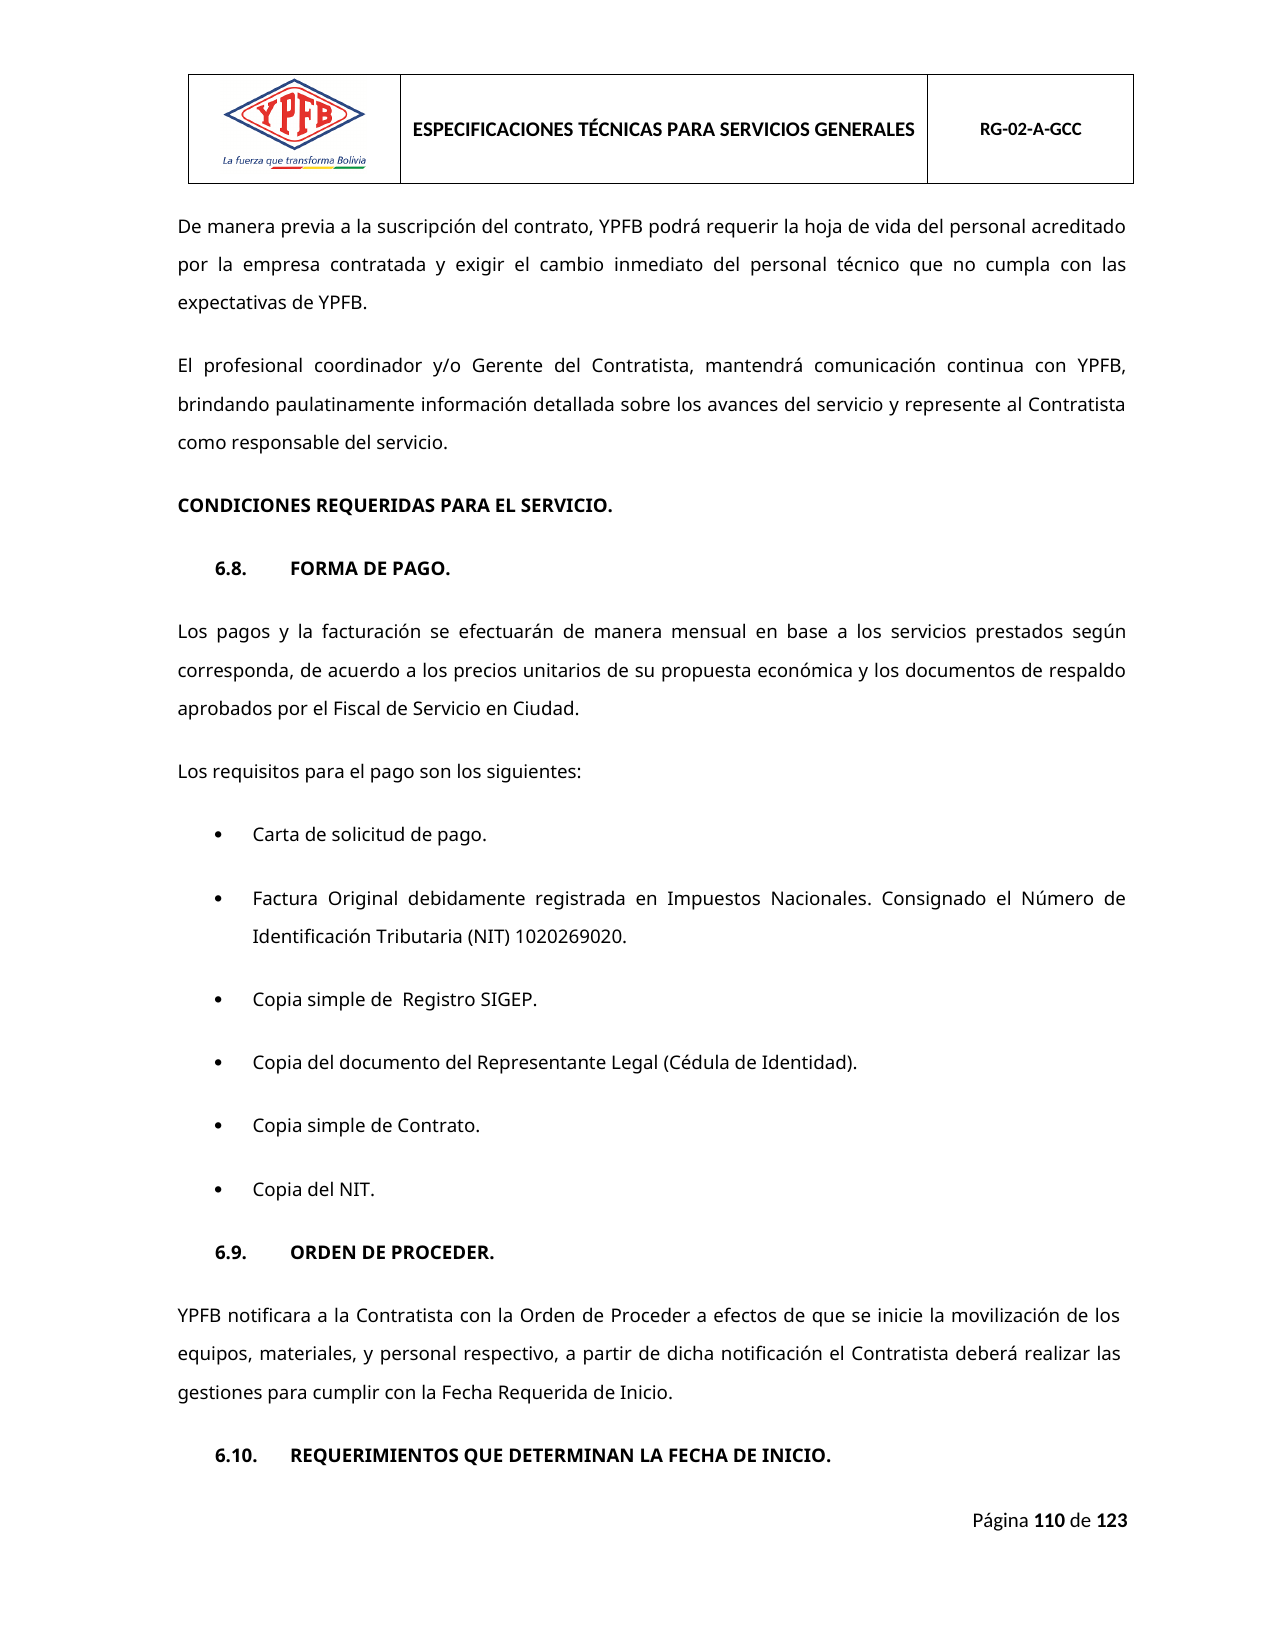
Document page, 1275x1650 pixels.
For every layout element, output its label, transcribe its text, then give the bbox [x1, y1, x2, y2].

list Copia del NIT. [215, 1176, 1127, 1202]
text El profesional coordinador y/o Gerente del Contratista, mantendrá comunicación continua con YPFB, brindando paulatinamente información detallada sobre los avances del servicio y represente al Contratista como responsable del servicio. [177, 353, 1127, 454]
text ORDEN DE PROCEDER. [215, 1239, 1127, 1265]
list Copia simple de Contrato. [215, 1113, 1127, 1138]
list Carta de solicitud de pago. [215, 822, 1127, 847]
list Factura Original debidamente registrada en Impuestos Nacionales. Consignado el Número de Identificación Tributaria (NIT) 1020269020. [215, 885, 1127, 949]
text FORMA DE PAGO. [215, 556, 1127, 581]
list Los pagos y la facturación se efectuarán de manera mensual en base a los servicios prestados según corresponda, de acuerdo a los precios unitarios de su propuesta económica y los documentos de respaldo aprobados por el Fiscal de Servicio en Ciudad. [177, 619, 1127, 721]
list Copia simple de Registro SIGEP. [215, 986, 1127, 1012]
list Los requisitos para el pago son los siguientes: [177, 758, 1127, 784]
text REQUERIMIENTOS QUE DETERMINAN LA FECHA DE INICIO. [215, 1442, 1127, 1468]
list CONDICIONES REQUERIDAS PARA EL SERVICIO. [177, 492, 1122, 518]
list Copia del documento del Representante Legal (Cédula de Identidad). [215, 1049, 1127, 1075]
text De manera previa a la suscripción del contrato, YPFB podrá requerir la hoja de vida del personal acreditado por la empresa contratada y exigir el cambio inmediato del personal técnico que no cumpla con las expectativas de YPFB. [177, 213, 1127, 315]
text YPFB notificara a la Contratista con la Orden de Proceder a efectos de que se inicie la movilización de los equipos, materiales, y personal respectivo, a partir de dicha notificación el Contratista deberá realizar las gestiones para cumplir con la Fecha Requerida de Inicio. [177, 1302, 1122, 1404]
picture [220, 75, 367, 174]
